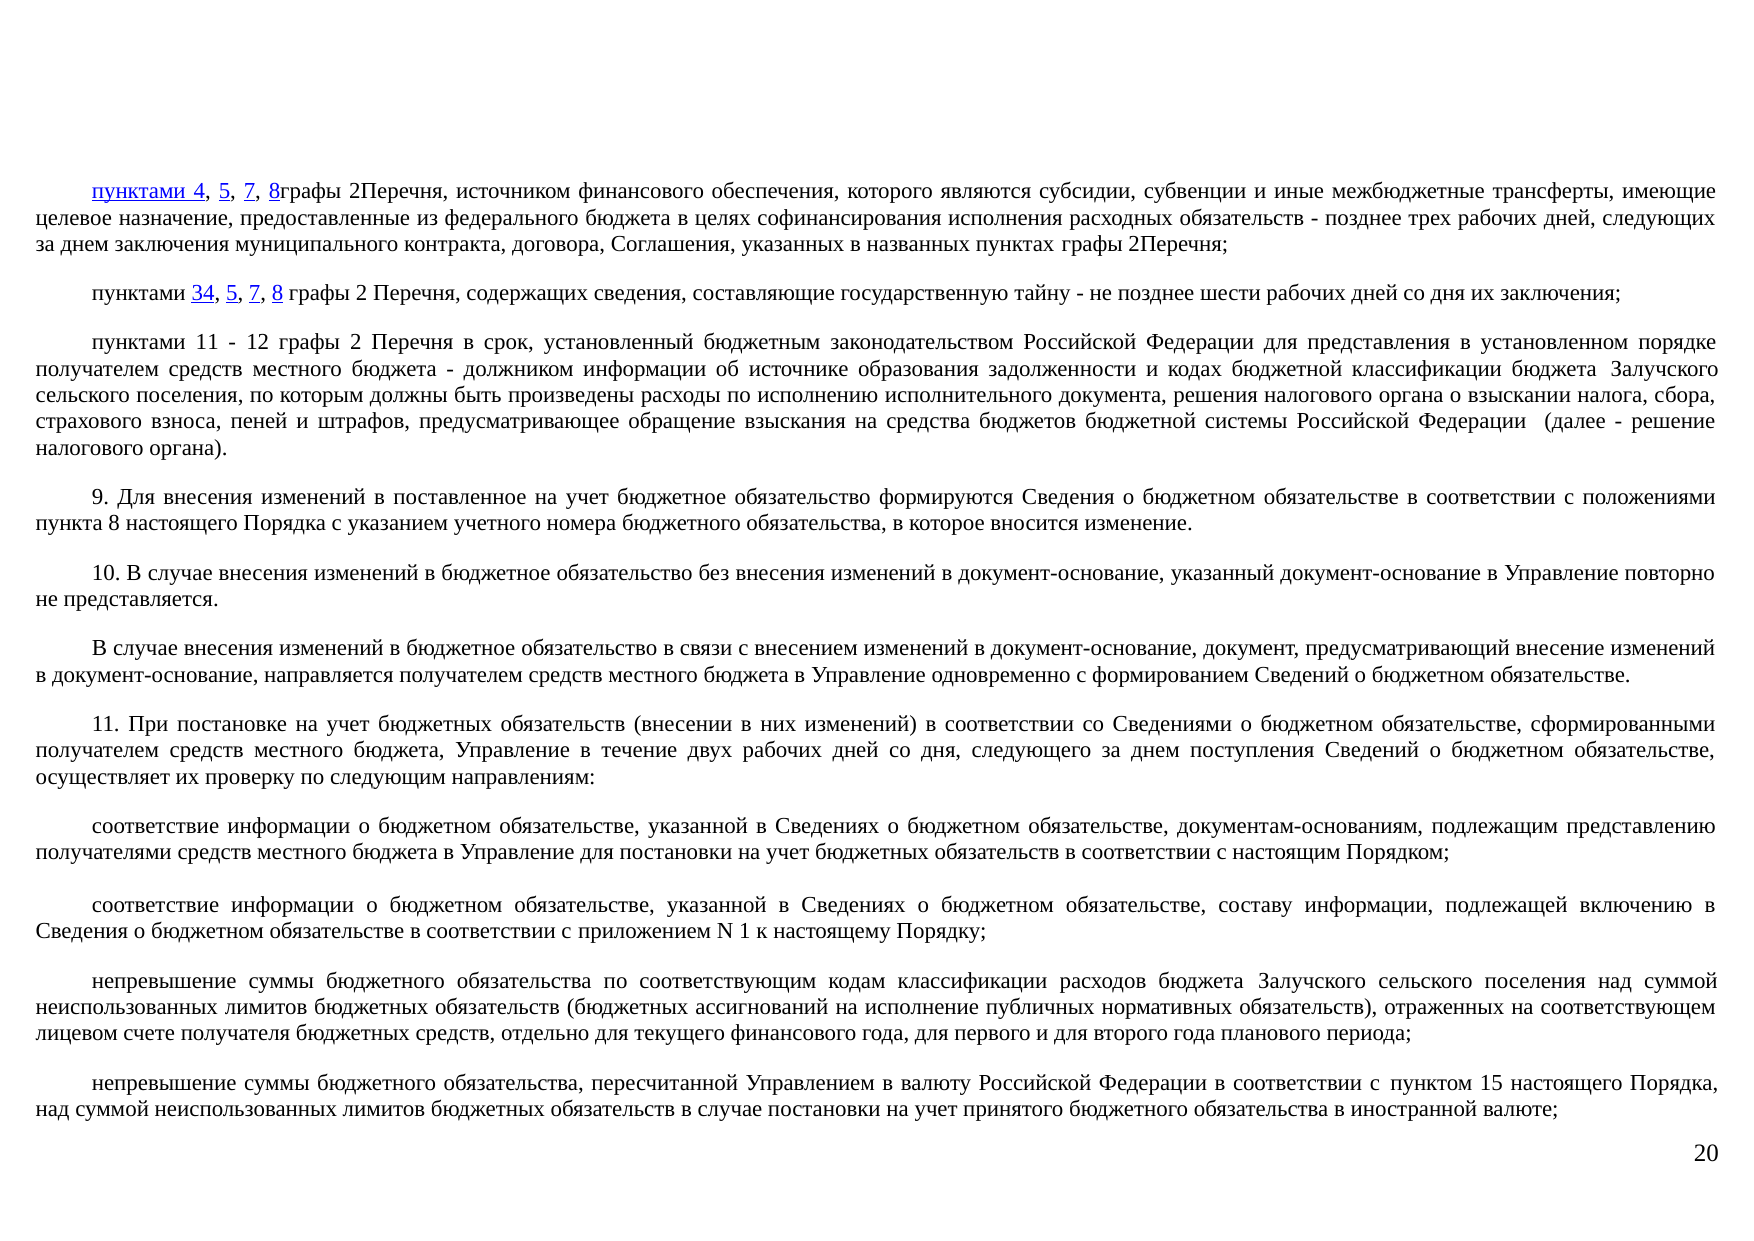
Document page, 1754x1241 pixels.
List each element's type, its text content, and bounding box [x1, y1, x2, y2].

text В случае внесения изменений в бюджетное обязательство в связи с внесением изменений в документ-основание, документ, предусматривающий внесение изменений в документ-основание, направляется получателем средств местного бюджета в Управление одновременно с формированием Сведений о бюджетном обязательстве. [35, 634, 1718, 687]
text соответствие информации о бюджетном обязательстве, указанной в Сведениях о бюджетном обязательстве, документам-основаниям, подлежащим представлению получателями средств местного бюджета в Управление для постановки на учет бюджетных обязательств в соответствии с настоящим Порядком; [35, 812, 1718, 865]
text непревышение суммы бюджетного обязательства по соответствующим кодам классификации расходов бюджета Залучского сельского поселения над суммой неиспользованных лимитов бюджетных обязательств (бюджетных ассигнований на исполнение публичных нормативных обязательств), отраженных на соответствующем лицевом счете получателя бюджетных средств, отдельно для текущего финансового года, для первого и для второго года планового периода; [35, 967, 1718, 1046]
text 10. В случае внесения изменений в бюджетное обязательство без внесения изменений в документ-основание, указанный документ-основание в Управление повторно не представляется. [35, 559, 1718, 611]
text непревышение суммы бюджетного обязательства, пересчитанной Управлением в валюту Российской Федерации в соответствии с пунктом 15 настоящего Порядка, над суммой неиспользованных лимитов бюджетных обязательств в случае постановки на учет принятого бюджетного обязательства в иностранной валюте; [35, 1069, 1718, 1121]
text пунктами 11 - 12 графы 2 Перечня в срок, установленный бюджетным законодательством Российской Федерации для представления в установленном порядке получателем средств местного бюджета - должником информации об источнике образования задолженности и кодах бюджетной классификации бюджета Залучского сельского поселения, по которым должны быть произведены расходы по исполнению исполнительного документа, решения налогового органа о взыскании налога, сбора, страхового взноса, пеней и штрафов, предусматривающее обращение взыскания на средства бюджетов бюджетной системы Российской Федерации (далее - решение налогового органа). [35, 328, 1718, 460]
text пунктами 34, 5, 7, 8 графы 2 Перечня, содержащих сведения, составляющие государственную тайну - не позднее шести рабочих дней со дня их заключения; [35, 279, 1718, 306]
text соответствие информации о бюджетном обязательстве, указанной в Сведениях о бюджетном обязательстве, составу информации, подлежащей включению в Сведения о бюджетном обязательстве в соответствии с приложением N 1 к настоящему Порядку; [35, 891, 1718, 944]
text 11. При постановке на учет бюджетных обязательств (внесении в них изменений) в соответствии со Сведениями о бюджетном обязательстве, сформированными получателем средств местного бюджета, Управление в течение двух рабочих дней со дня, следующего за днем поступления Сведений о бюджетном обязательстве, осуществляет их проверку по следующим направлениям: [35, 710, 1718, 789]
text пунктами 4, 5, 7, 8графы 2Перечня, источником финансового обеспечения, которого являются субсидии, субвенции и иные межбюджетные трансферты, имеющие целевое назначение, предоставленные из федерального бюджета в целях софинансирования исполнения расходных обязательств - позднее трех рабочих дней, следующих за днем заключения муниципального контракта, договора, Соглашения, указанных в названных пунктах графы 2Перечня; [35, 177, 1718, 256]
text 9. Для внесения изменений в поставленное на учет бюджетное обязательство формируются Сведения о бюджетном обязательстве в соответствии с положениями пункта 8 настоящего Порядка с указанием учетного номера бюджетного обязательства, в которое вносится изменение. [35, 483, 1718, 536]
